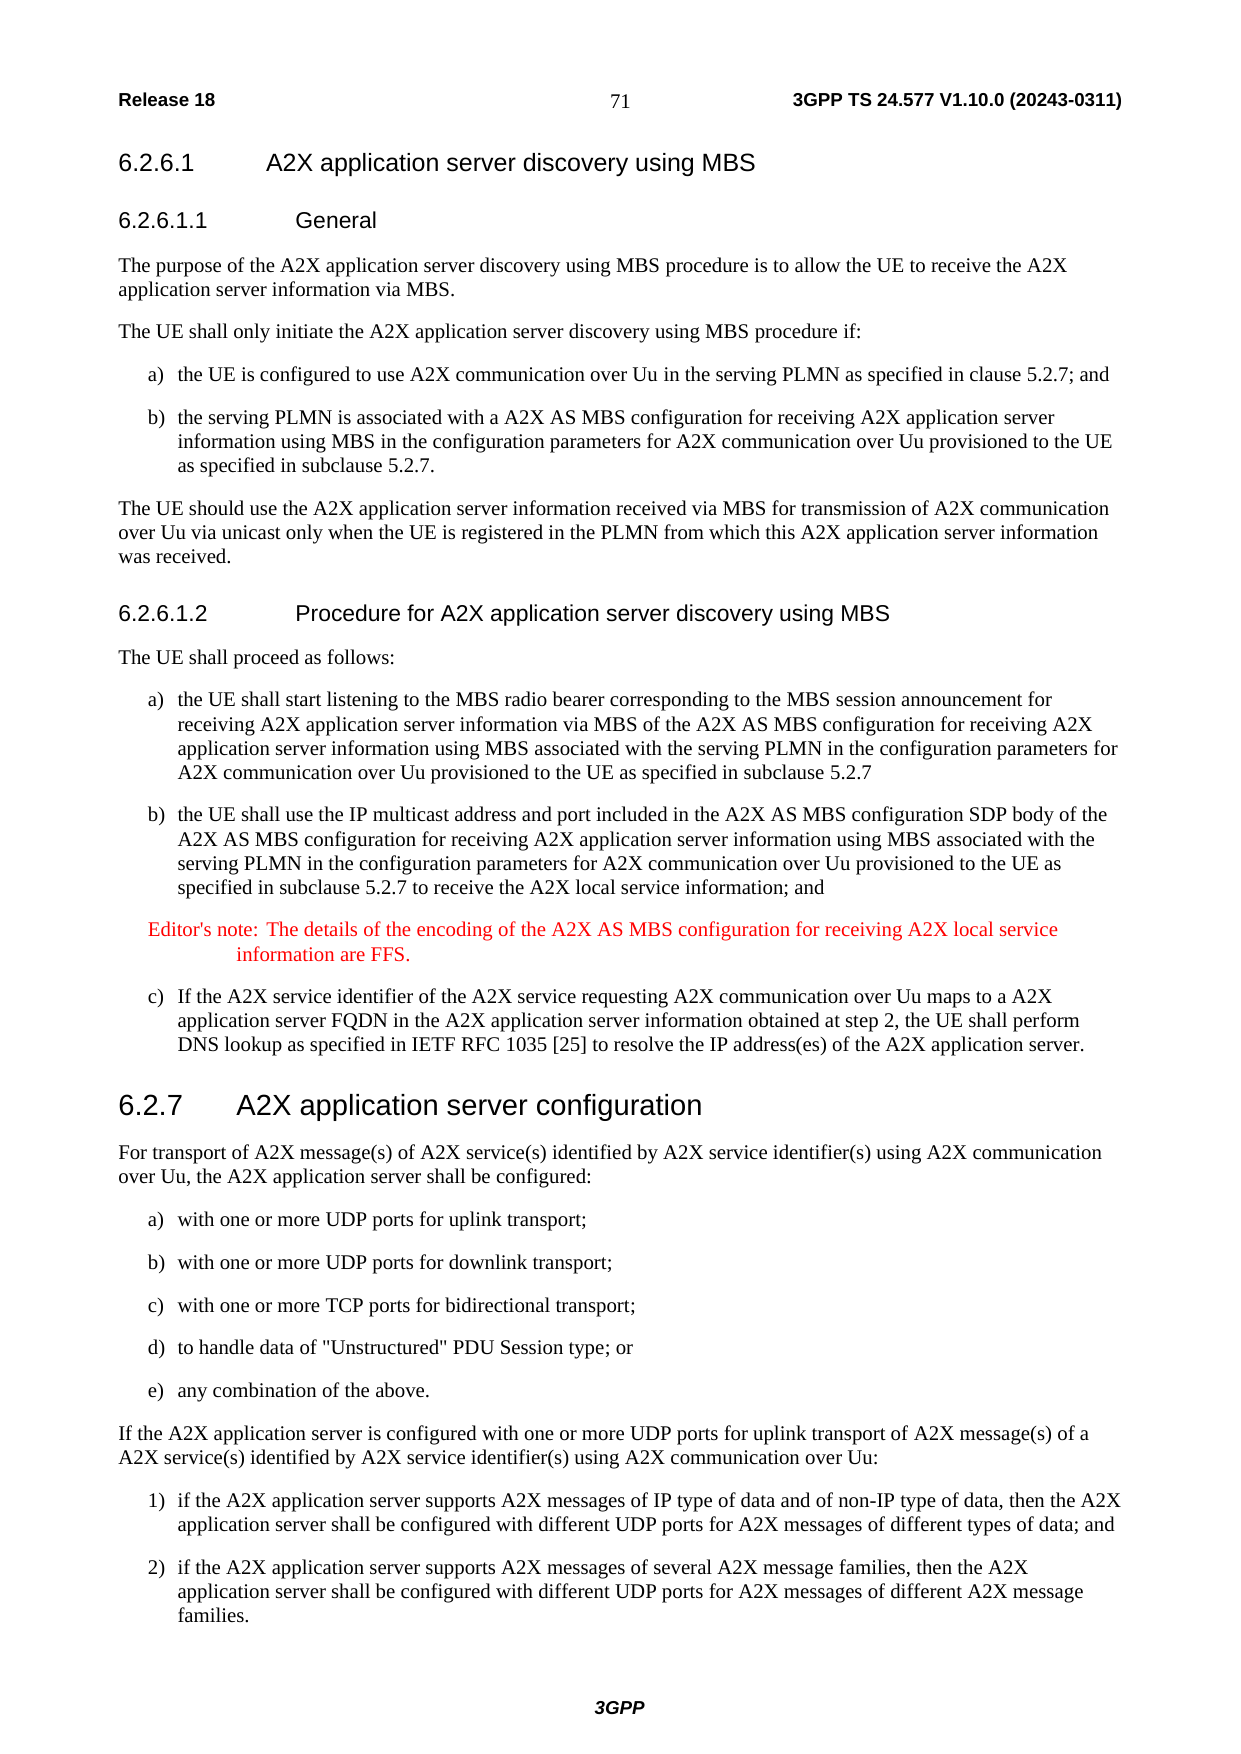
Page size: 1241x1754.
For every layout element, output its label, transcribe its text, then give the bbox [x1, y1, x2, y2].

text c) If the A2X service identifier of the A2X service requesting A2X communication over Uu maps to a A2X application server FQDN in the A2X application server information obtained at step 2, the UE shall perform DNS lookup as specified in IETF RFC 1035 [25] to resolve the IP address(es) of the A2X application server. [148, 984, 1122, 1056]
text The UE should use the A2X application server information received via MBS for transmission of A2X communication over Uu via unicast only when the UE is registered in the PLMN from which this A2X application server information was received. [118, 496, 1122, 568]
text Editor's note: The details of the encoding of the A2X AS MBS configuration for receiving A2X local service information are FFS. [148, 917, 1122, 966]
text b) the UE shall use the IP multicast address and port included in the A2X AS MBS configuration SDP body of the A2X AS MBS configuration for receiving A2X application server information using MBS associated with the serving PLMN in the configuration parameters for A2X communication over Uu provisioned to the UE as specified in subclause 5.2.7 to receive the A2X local service information; and [148, 802, 1122, 899]
text 1) if the A2X application server supports A2X messages of IP type of data and of non-IP type of data, then the A2X application server shall be configured with different UDP ports for A2X messages of different types of data; and [148, 1488, 1122, 1536]
text d) to handle data of "Unstructured" PDU Session type; or [148, 1335, 1122, 1359]
text a) the UE shall start listening to the MBS radio bearer corresponding to the MBS session announcement for receiving A2X application server information via MBS of the A2X AS MBS configuration for receiving A2X application server information using MBS associated with the serving PLMN in the configuration parameters for A2X communication over Uu provisioned to the UE as specified in subclause 5.2.7 [148, 687, 1122, 784]
text If the A2X application server is configured with one or more UDP ports for uplink transport of A2X message(s) of a A2X service(s) identified by A2X service identifier(s) using A2X communication over Uu: [118, 1421, 1122, 1469]
subtitle 6.2.6.1 A2X application server discovery using MBS [118, 147, 1122, 176]
text For transport of A2X message(s) of A2X service(s) identified by A2X service identifier(s) using A2X communication over Uu, the A2X application server shall be configured: [118, 1140, 1122, 1188]
text 2) if the A2X application server supports A2X messages of several A2X message families, then the A2X application server shall be configured with different UDP ports for A2X messages of different A2X message families. [148, 1555, 1122, 1627]
text The UE shall only initiate the A2X application server discovery using MBS procedure if: [118, 319, 1122, 343]
text a) with one or more UDP ports for uplink transport; [148, 1207, 1122, 1231]
subtitle 6.2.6.1.1 General [118, 207, 1122, 234]
text The purpose of the A2X application server discovery using MBS procedure is to allow the UE to receive the A2X application server information via MBS. [118, 253, 1122, 301]
text c) with one or more TCP ports for bidirectional transport; [148, 1292, 1122, 1317]
subtitle 6.2.7 A2X application server configuration [118, 1088, 1122, 1121]
text e) any combination of the above. [148, 1378, 1122, 1402]
text The UE shall proceed as follows: [118, 644, 1122, 669]
text b) with one or more UDP ports for downlink transport; [148, 1250, 1122, 1274]
text a) the UE is configured to use A2X communication over Uu in the serving PLMN as specified in clause 5.2.7; and [148, 362, 1122, 386]
text b) the serving PLMN is associated with a A2X AS MBS configuration for receiving A2X application server information using MBS in the configuration parameters for A2X communication over Uu provisioned to the UE as specified in subclause 5.2.7. [148, 405, 1122, 477]
subtitle 6.2.6.1.2 Procedure for A2X application server discovery using MBS [118, 599, 1122, 626]
